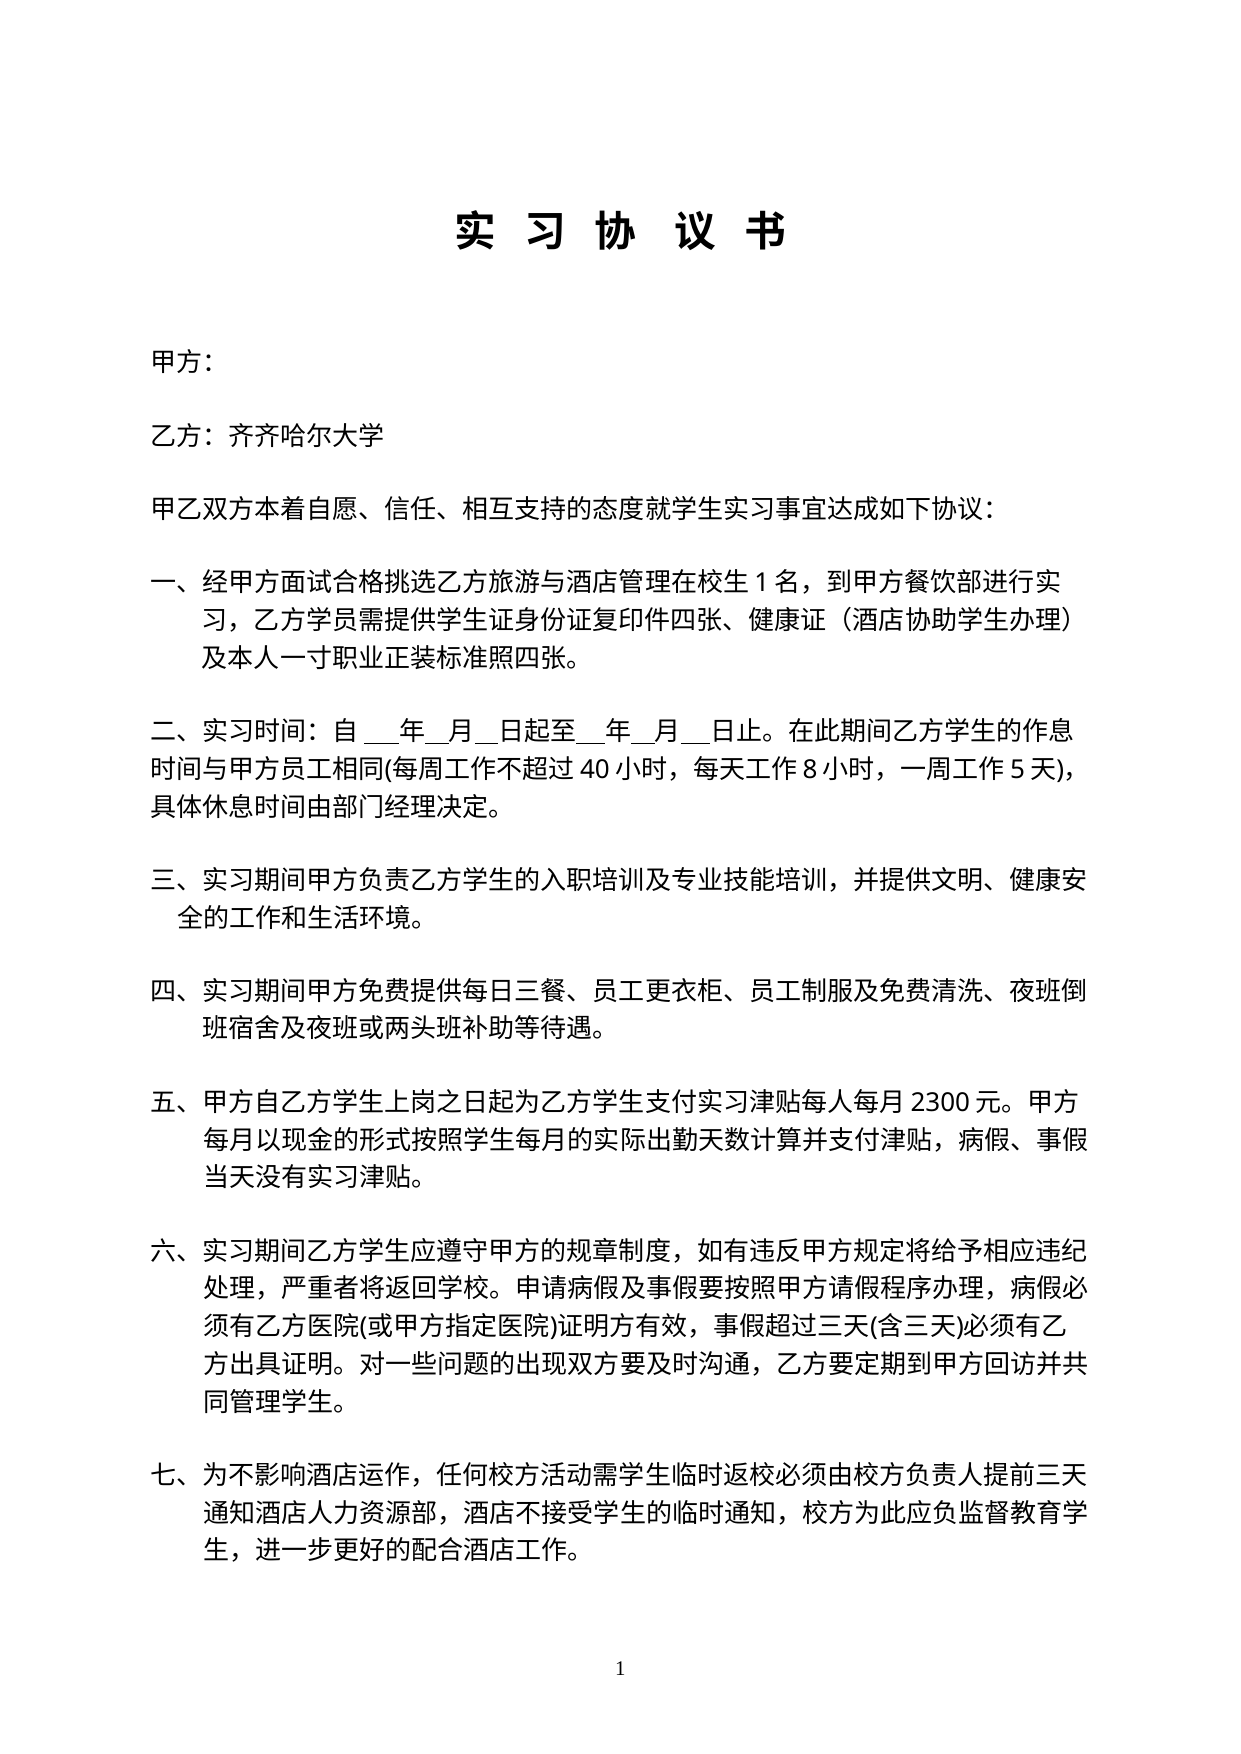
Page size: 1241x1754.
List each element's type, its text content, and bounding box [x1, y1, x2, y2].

text 通知酒店人力资源部，酒店不接受学生的临时通知，校方为此应负监督教育学 [150, 1492, 1090, 1529]
text 实 习 协 议 书 [150, 198, 1090, 258]
text 甲方： [150, 342, 1090, 379]
text 当天没有实习津贴。 [150, 1157, 1090, 1194]
text 三、实习期间甲方负责乙方学生的入职培训及专业技能培训，并提供文明、健康安 [150, 859, 1090, 897]
text 习，乙方学员需提供学生证身份证复印件四张、健康证（酒店协助学生办理） [150, 599, 1090, 637]
text 方出具证明。对一些问题的出现双方要及时沟通，乙方要定期到甲方回访并共 [150, 1343, 1090, 1381]
text 乙方：齐齐哈尔大学 [150, 415, 1090, 453]
text 处理，严重者将返回学校。申请病假及事假要按照甲方请假程序办理，病假必 [150, 1267, 1090, 1305]
text 甲乙双方本着自愿、信任、相互支持的态度就学生实习事宜达成如下协议： [150, 488, 1090, 526]
text 及本人一寸职业正装标准照四张。 [150, 637, 1090, 675]
text 七、为不影响酒店运作，任何校方活动需学生临时返校必须由校方负责人提前三天 [150, 1454, 1090, 1492]
text 五、甲方自乙方学生上岗之日起为乙方学生支付实习津贴每人每月2300元。甲方 [150, 1081, 1090, 1119]
text 须有乙方医院(或甲方指定医院)证明方有效，事假超过三天(含三天)必须有乙 [150, 1305, 1090, 1343]
text 二、实习时间：自 年 月 日起至 年 月 日止。在此期间乙方学生的作息时间与甲方员工相同(每周工作不超过40小时，每天工作8小时，一周工作5天)，具体休息时间由部门经理决定。 [150, 710, 1090, 823]
text 六、实习期间乙方学生应遵守甲方的规章制度，如有违反甲方规定将给予相应违纪 [150, 1230, 1090, 1267]
text 同管理学生。 [150, 1381, 1090, 1418]
text 每月以现金的形式按照学生每月的实际出勤天数计算并支付津贴，病假、事假 [150, 1119, 1090, 1157]
text 一、经甲方面试合格挑选乙方旅游与酒店管理在校生1名，到甲方餐饮部进行实 [150, 561, 1090, 599]
text 生，进一步更好的配合酒店工作。 [150, 1529, 1090, 1567]
text 全的工作和生活环境。 [150, 897, 1090, 934]
text 四、实习期间甲方免费提供每日三餐、员工更衣柜、员工制服及免费清洗、夜班倒班宿舍及夜班或两头班补助等待遇。 [150, 970, 1090, 1045]
